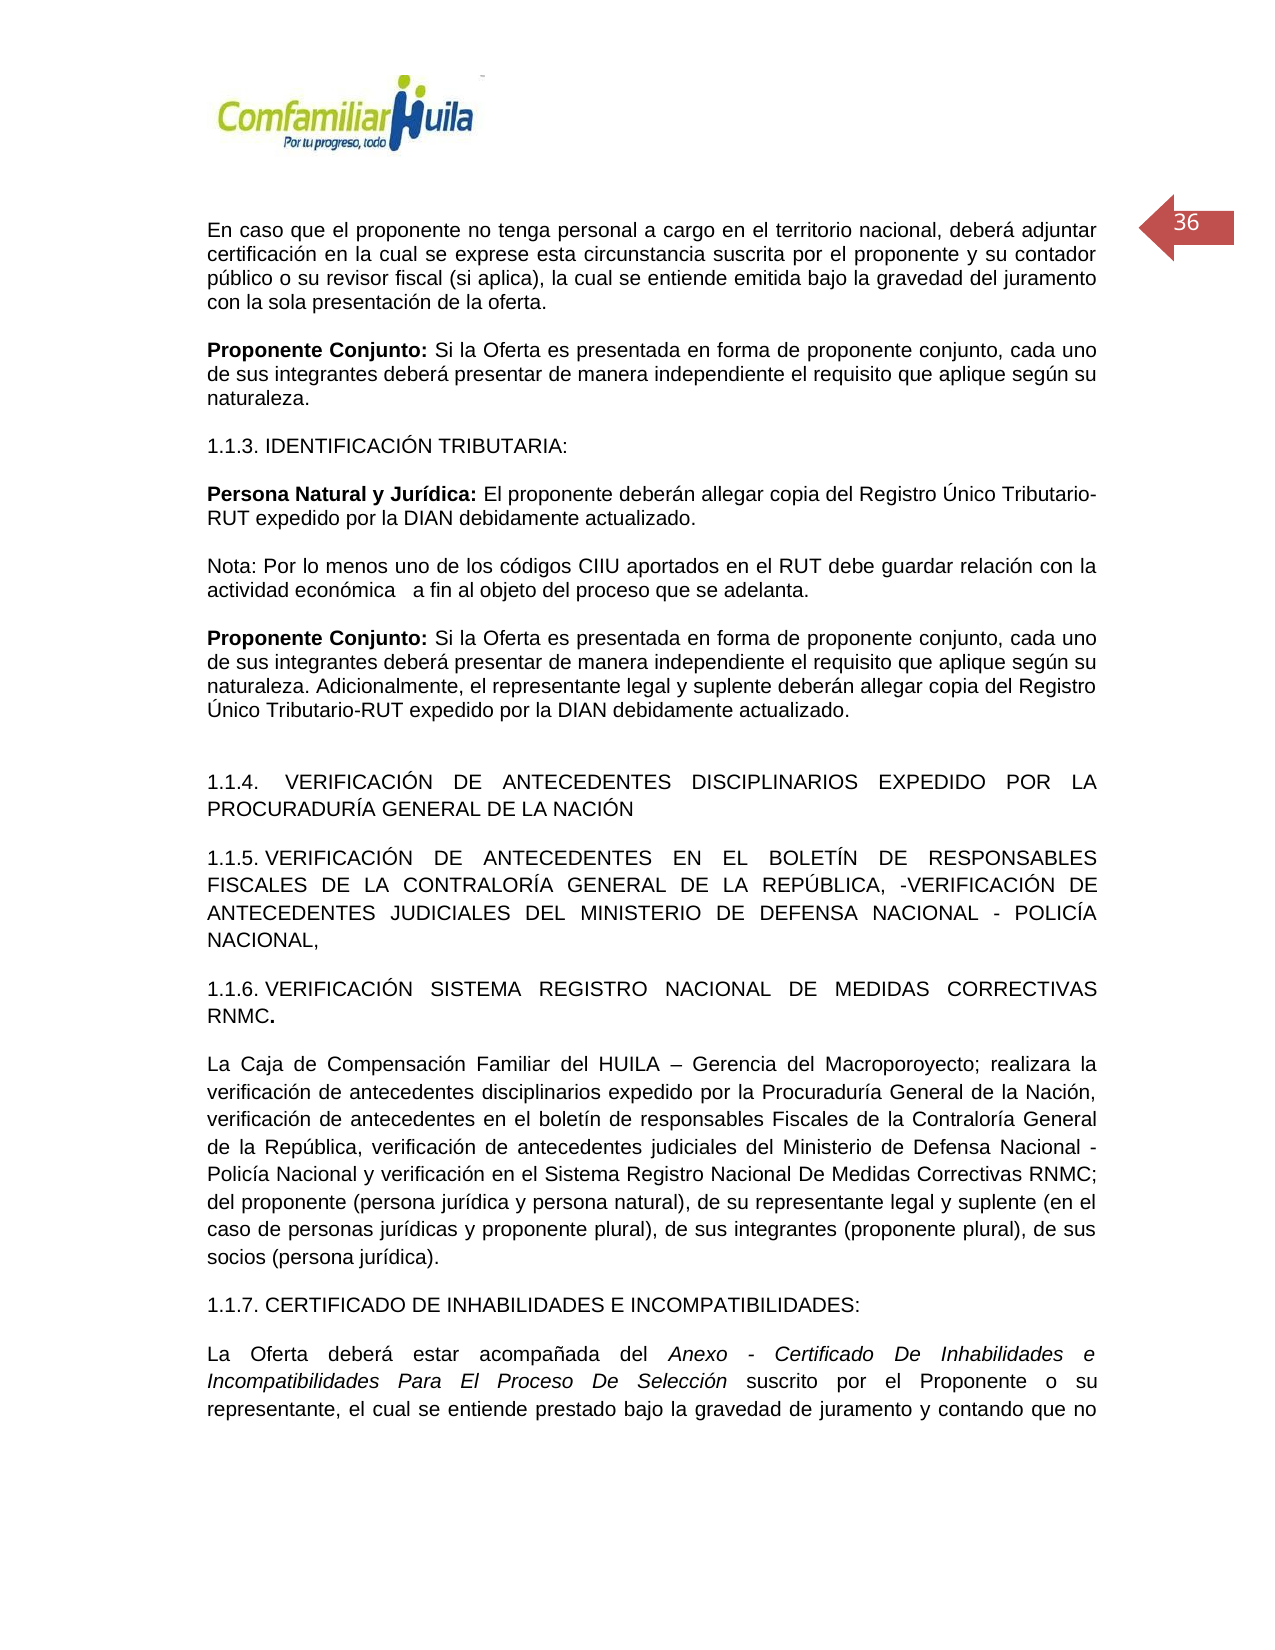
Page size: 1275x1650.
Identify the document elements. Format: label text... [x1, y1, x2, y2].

text La Caja de Compensación Familiar del HUILA – Gerencia del Macroporoyecto; realizara la verificación de antecedentes disciplinarios expedido por la Procuraduría General de la Nación, verificación de antecedentes en el boletín de responsables Fiscales de la Contraloría General de la República, verificación de antecedentes judiciales del Ministerio de Defensa Nacional - Policía Nacional y verificación en el Sistema Registro Nacional De Medidas Correctivas RNMC; del proponente (persona jurídica y persona natural), de su representante legal y suplente (en el caso de personas jurídicas y proponente plural), de sus integrantes (proponente plural), de sus socios (persona jurídica). [207, 1052, 1098, 1269]
list VERIFICACIÓN SISTEMA REGISTRO NACIONAL DE MEDIDAS CORRECTIVAS RNMC. [207, 976, 1098, 1028]
text Proponente Conjunto: Si la Oferta es presentada en forma de proponente conjunto, cada uno de sus integrantes deberá presentar de manera independiente el requisito que aplique según su naturaleza. Adicionalmente, el representante legal y suplente deberán allegar copia del Registro Único Tributario-RUT expedido por la DIAN debidamente actualizado. [207, 626, 1098, 721]
list VERIFICACIÓN DE ANTECEDENTES EN EL BOLETÍN DE RESPONSABLES FISCALES DE LA CONTRALORÍA GENERAL DE LA REPÚBLICA, -VERIFICACIÓN DE ANTECEDENTES JUDICIALES DEL MINISTERIO DE DEFENSA NACIONAL - POLICÍA NACIONAL, [207, 846, 1098, 952]
picture [206, 75, 485, 157]
text Proponente Conjunto: Si la Oferta es presentada en forma de proponente conjunto, cada uno de sus integrantes deberá presentar de manera independiente el requisito que aplique según su naturaleza. [207, 338, 1098, 410]
text En caso que el proponente no tenga personal a cargo en el territorio nacional, deberá adjuntar certificación en la cual se exprese esta circunstancia suscrita por el proponente y su contador público o su revisor fiscal (si aplica), la cual se entiende emitida bajo la gravedad del juramento con la sola presentación de la oferta. [207, 218, 1098, 314]
list CERTIFICADO DE INHABILIDADES E INCOMPATIBILIDADES: [207, 1293, 1098, 1317]
text Persona Natural y Jurídica: El proponente deberán allegar copia del Registro Único Tributario-RUT expedido por la DIAN debidamente actualizado. [207, 482, 1098, 530]
text Nota: Por lo menos uno de los códigos CIIU aportados en el RUT debe guardar relación con la actividad económica a fin al objeto del proceso que se adelanta. [207, 554, 1098, 602]
list IDENTIFICACIÓN TRIBUTARIA: [207, 434, 1098, 458]
list VERIFICACIÓN DE ANTECEDENTES DISCIPLINARIOS EXPEDIDO POR LA PROCURADURÍA GENERAL DE LA NACIÓN [207, 770, 1098, 821]
